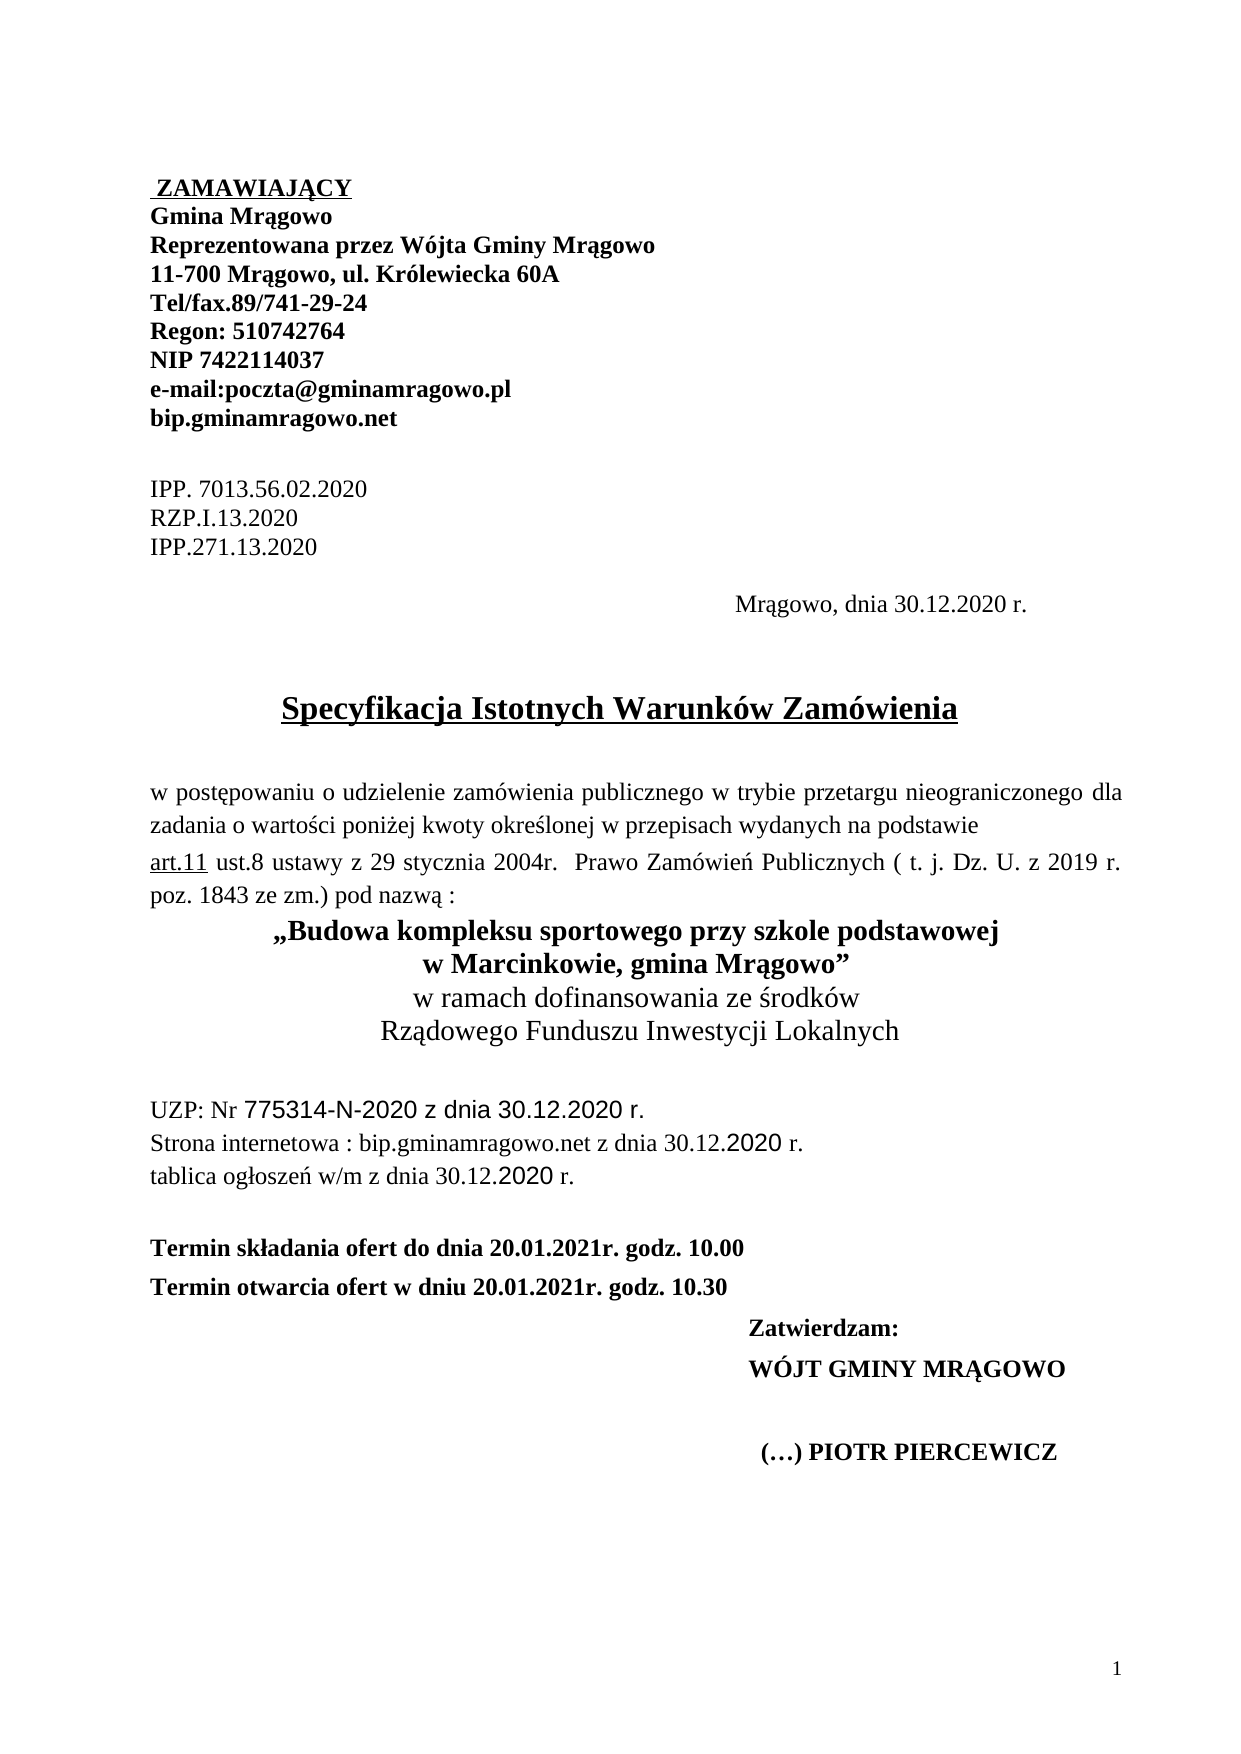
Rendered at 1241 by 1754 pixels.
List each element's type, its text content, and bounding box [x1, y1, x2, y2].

text Gmina Mrągowo [150, 201, 1123, 230]
text RZP.I.13.2020 [150, 503, 1122, 532]
text UZP: Nr 775314-N-2020 z dnia 30.12.2020 r. [150, 1095, 1122, 1124]
text Reprezentowana przez Wójta Gminy Mrągowo [150, 230, 1123, 259]
text w Marcinkowie, gmina Mrągowo” [150, 946, 1122, 980]
subtitle ZAMAWIAJĄCY [150, 173, 1122, 201]
text 11-700 Mrągowo, ul. Królewiecka 60A [150, 259, 1123, 288]
text Termin składania ofert do dnia 20.01.2021r. godz. 10.00 [150, 1233, 799, 1262]
text bip.gminamragowo.net [150, 403, 1123, 431]
text Termin otwarcia ofert w dniu 20.01.2021r. godz. 10.30 [150, 1272, 799, 1301]
text Rządowego Funduszu Inwestycji Lokalnych [150, 1013, 1122, 1047]
text WÓJT GMINY MRĄGOWO [748, 1354, 1122, 1383]
text IPP. 7013.56.02.2020 [150, 474, 1122, 503]
text NIP 7422114037 [150, 345, 1123, 374]
text „Budowa kompleksu sportowego przy szkole podstawowej [150, 913, 1122, 946]
text art.11 ust.8 ustawy z 29 stycznia 2004r. Prawo Zamówień Publicznych ( t. j. Dz. U. z 2019 r. poz. 1843 ze zm.) pod nazwą : [150, 847, 1122, 908]
text Zatwierdzam: [748, 1313, 1122, 1342]
text (…) PIOTR PIERCEWICZ [748, 1437, 1122, 1465]
text tablica ogłoszeń w/m z dnia 30.12.2020 r. [150, 1161, 1122, 1190]
text Tel/fax.89/741-29-24 [150, 288, 1123, 316]
text Strona internetowa : bip.gminamragowo.net z dnia 30.12.2020 r. [150, 1128, 1122, 1157]
text e-mail:poczta@gminamragowo.pl [150, 374, 1123, 403]
text Mrągowo, dnia 30.12.2020 r. [150, 589, 1122, 618]
text Specyfikacja Istotnych Warunków Zamówienia [150, 688, 1122, 727]
text Regon: 510742764 [150, 316, 1123, 345]
text w ramach dofinansowania ze środków [150, 980, 1122, 1013]
text w postępowaniu o udzielenie zamówienia publicznego w trybie przetargu nieograniczonego dla zadania o wartości poniżej kwoty określonej w przepisach wydanych na podstawie [150, 777, 1122, 838]
text IPP.271.13.2020 [150, 532, 1122, 561]
